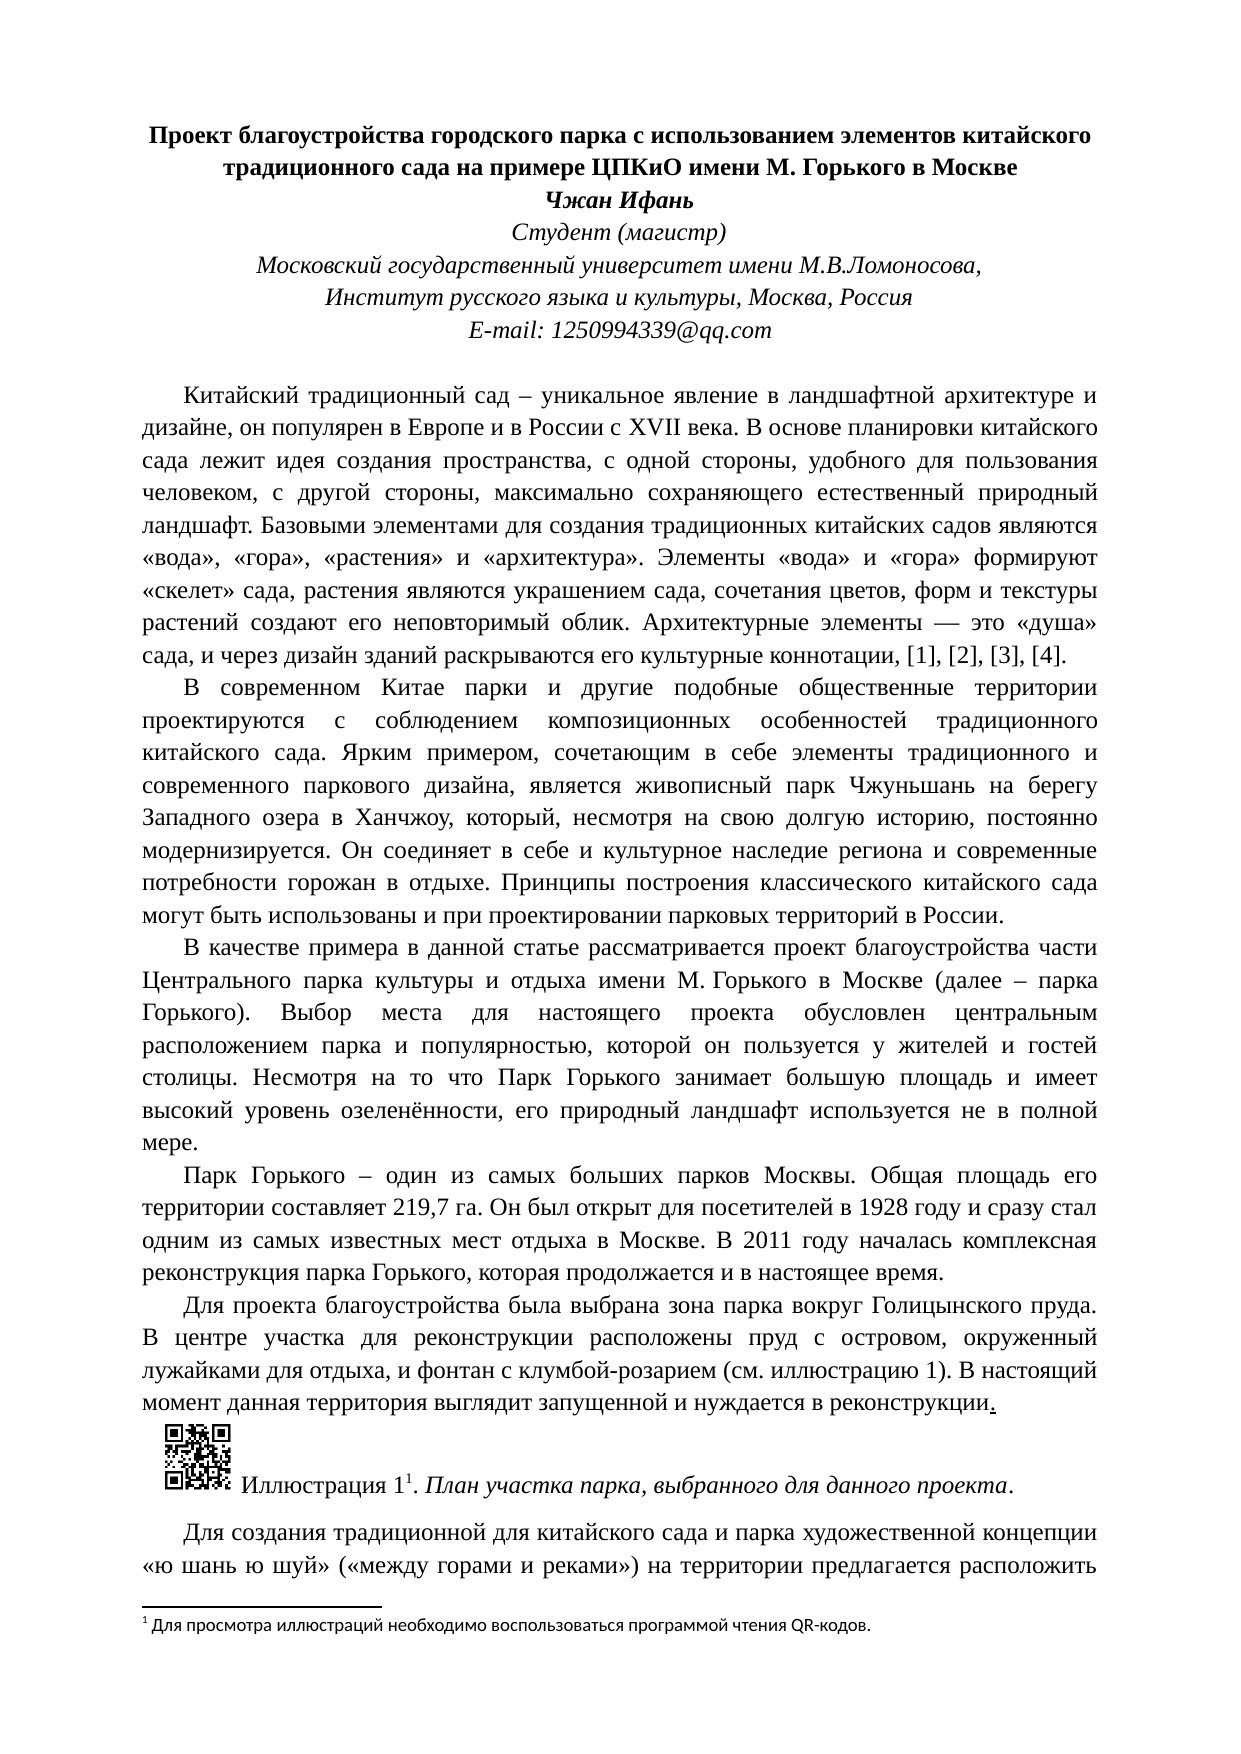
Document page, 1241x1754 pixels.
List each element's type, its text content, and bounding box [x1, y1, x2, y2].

text Московский государственный университет имени М.В.Ломоносова, [142, 248, 1098, 281]
text Институт русского языка и культуры, Москва, Россия [142, 281, 1098, 313]
text E-mail: 1250994339@qq.com [142, 313, 1098, 346]
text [142, 1516, 1098, 1581]
text Китайский традиционный сад – уникальное явление в ландшафтной архитектуре и дизайне, он популярен в Европе и в России с XVII века. В основе планировки китайского сада лежит идея создания пространства, с одной стороны, удобного для пользования человеком, с другой стороны, максимально сохраняющего естественный природный ландшафт. Базовыми элементами для создания традиционных китайских садов являются «вода», «гора», «растения» и «архитектура». Элементы «вода» и «гора» формируют «скелет» сада, растения являются украшением сада, сочетания цветов, форм и текстуры растений создают его неповторимый облик. Архитектурные элементы — это «душа» сада, и через дизайн зданий раскрываются его культурные коннотации, [1], [2], [3], [4]. [142, 378, 1098, 671]
text Проект благоустройства городского парка с использованием элементов китайского традиционного сада на примере ЦПКиО имени М. Горького в Москве [142, 118, 1098, 183]
text Студент (магистр) [142, 216, 1098, 248]
text Чжан Ифань [142, 183, 1098, 216]
text Парк Горького – один из самых больших парков Москвы. Общая площадь его территории составляет 219,7 га. Он был открыт для посетителей в 1928 году и сразу стал одним из самых известных мест отдыха в Москве. В 2011 году началась комплексная реконструкция парка Горького, которая продолжается и в настоящее время. [142, 1158, 1098, 1288]
picture [159, 1418, 235, 1494]
text В современном Китае парки и другие подобные общественные территории проектируются с соблюдением композиционных особенностей традиционного китайского сада. Ярким примером, сочетающим в себе элементы традиционного и современного паркового дизайна, является живописный парк Чжуньшань на берегу Западного озера в Ханчжоу, который, несмотря на свою долгую историю, постоянно модернизируется. Он соединяет в себе и культурное наследие региона и современные потребности горожан в отдыхе. Принципы построения классического китайского сада могут быть использованы и при проектировании парковых территорий в России. [142, 671, 1098, 931]
text Для проекта благоустройства была выбрана зона парка вокруг Голицынского пруда. В центре участка для реконструкции расположены пруд с островом, окруженный лужайками для отдыха, и фонтан с клумбой-розарием (см. иллюстрацию 1). В настоящий момент данная территория выглядит запущенной и нуждается в реконструкции. [142, 1288, 1098, 1418]
text Иллюстрация 1. План участка парка, выбранного для данного проекта. [142, 1418, 1098, 1516]
text В качестве примера в данной статье рассматривается проект благоустройства части Центрального парка культуры и отдыха имени М. Горького в Москве (далее – парка Горького). Выбор места для настоящего проекта обусловлен центральным расположением парка и популярностью, которой он пользуется у жителей и гостей столицы. Несмотря на то что Парк Горького занимает большую площадь и имеет высокий уровень озеленённости, его природный ландшафт используется не в полной мере. [142, 931, 1098, 1158]
